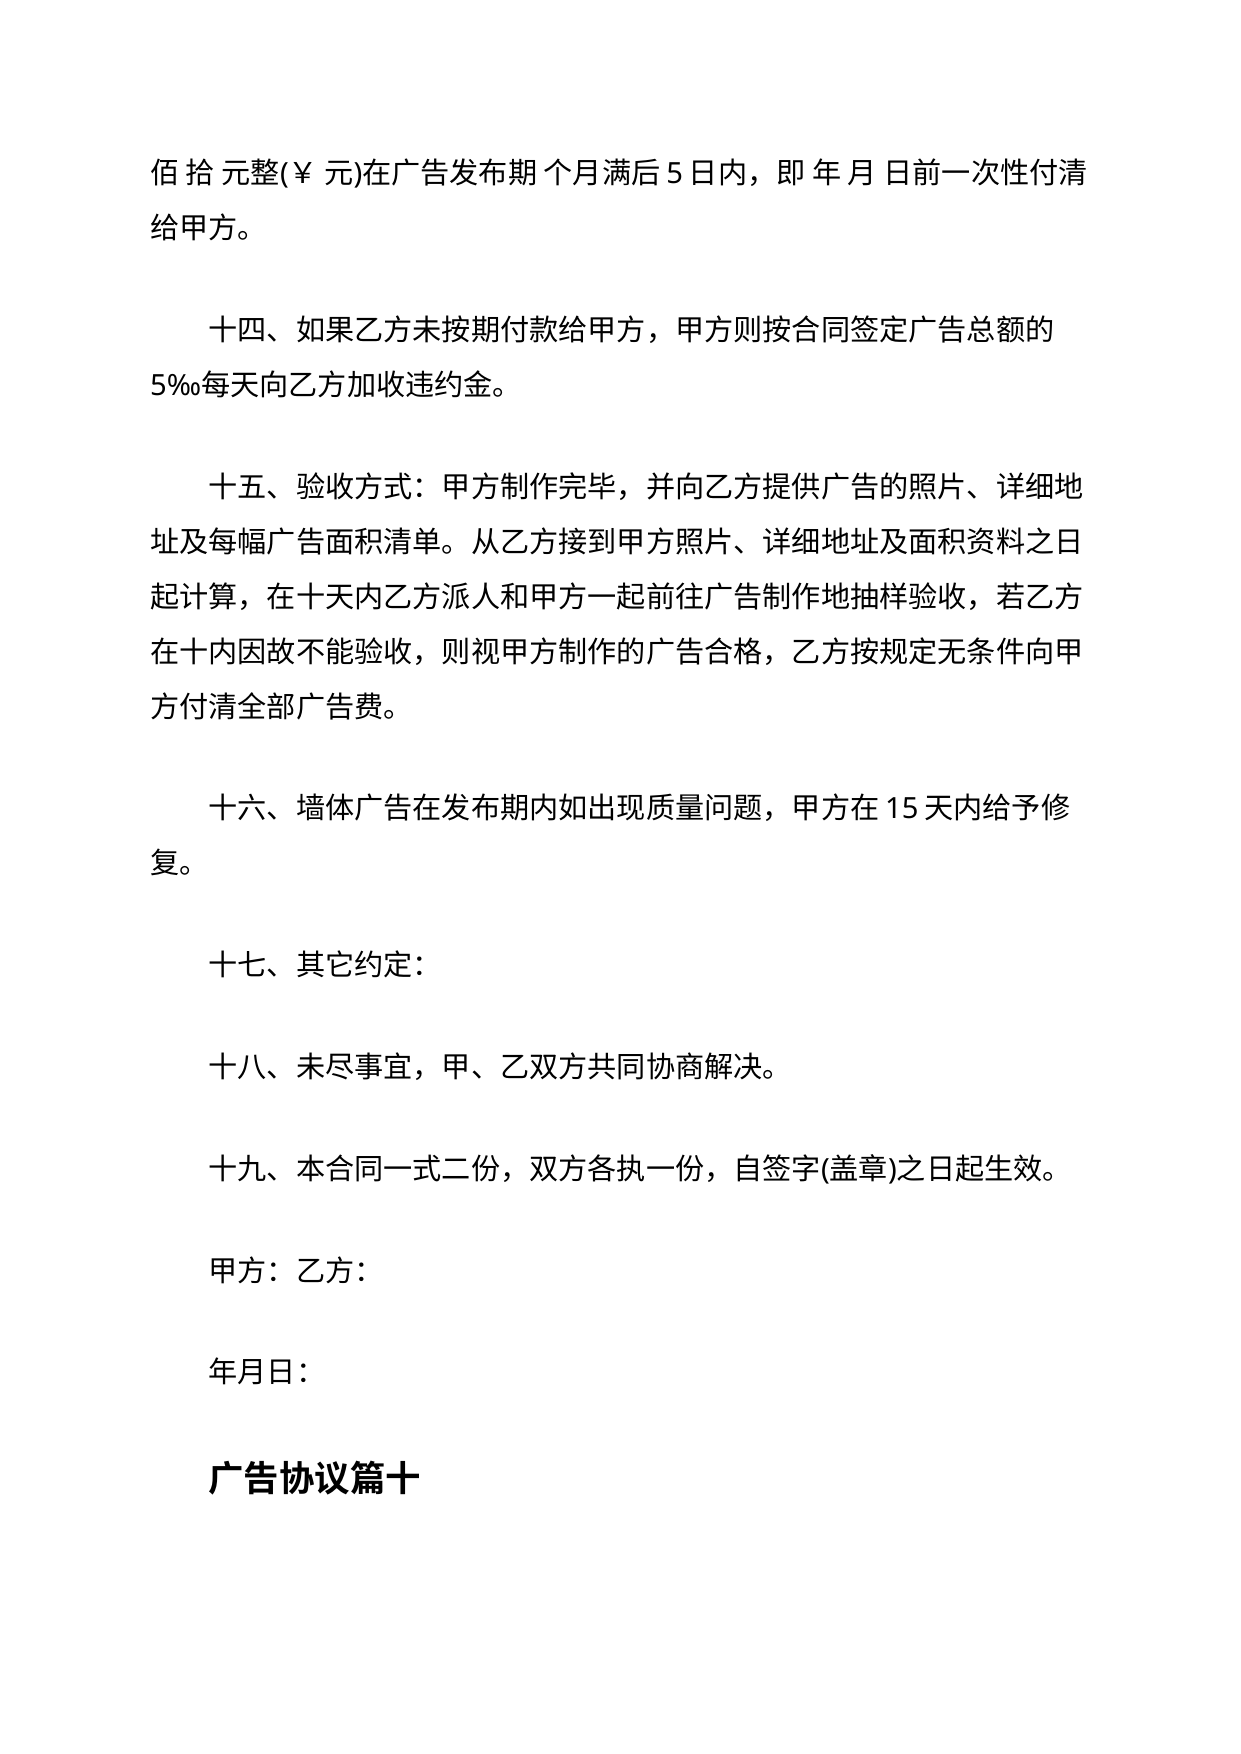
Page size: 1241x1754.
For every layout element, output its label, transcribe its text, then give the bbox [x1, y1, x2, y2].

text 广告协议篇十 [150, 1451, 1090, 1502]
text 年月日： [150, 1349, 1090, 1391]
text 甲方：乙方： [150, 1247, 1090, 1289]
text 十六、墙体广告在发布期内如出现质量问题，甲方在15天内给予修复。 [150, 785, 1090, 882]
text 十五、验收方式：甲方制作完毕，并向乙方提供广告的照片、详细地址及每幅广告面积清单。从乙方接到甲方照片、详细地址及面积资料之日起计算，在十天内乙方派人和甲方一起前往广告制作地抽样验收，若乙方在十内因故不能验收，则视甲方制作的广告合格，乙方按规定无条件向甲方付清全部广告费。 [150, 464, 1090, 726]
text 十八、未尽事宜，甲、乙双方共同协商解决。 [150, 1043, 1090, 1086]
text 十七、其它约定： [150, 942, 1090, 984]
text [150, 150, 1090, 247]
text 十四、如果乙方未按期付款给甲方，甲方则按合同签定广告总额的5‰每天向乙方加收违约金。 [150, 307, 1090, 404]
text 十九、本合同一式二份，双方各执一份，自签字(盖章)之日起生效。 [150, 1145, 1090, 1188]
